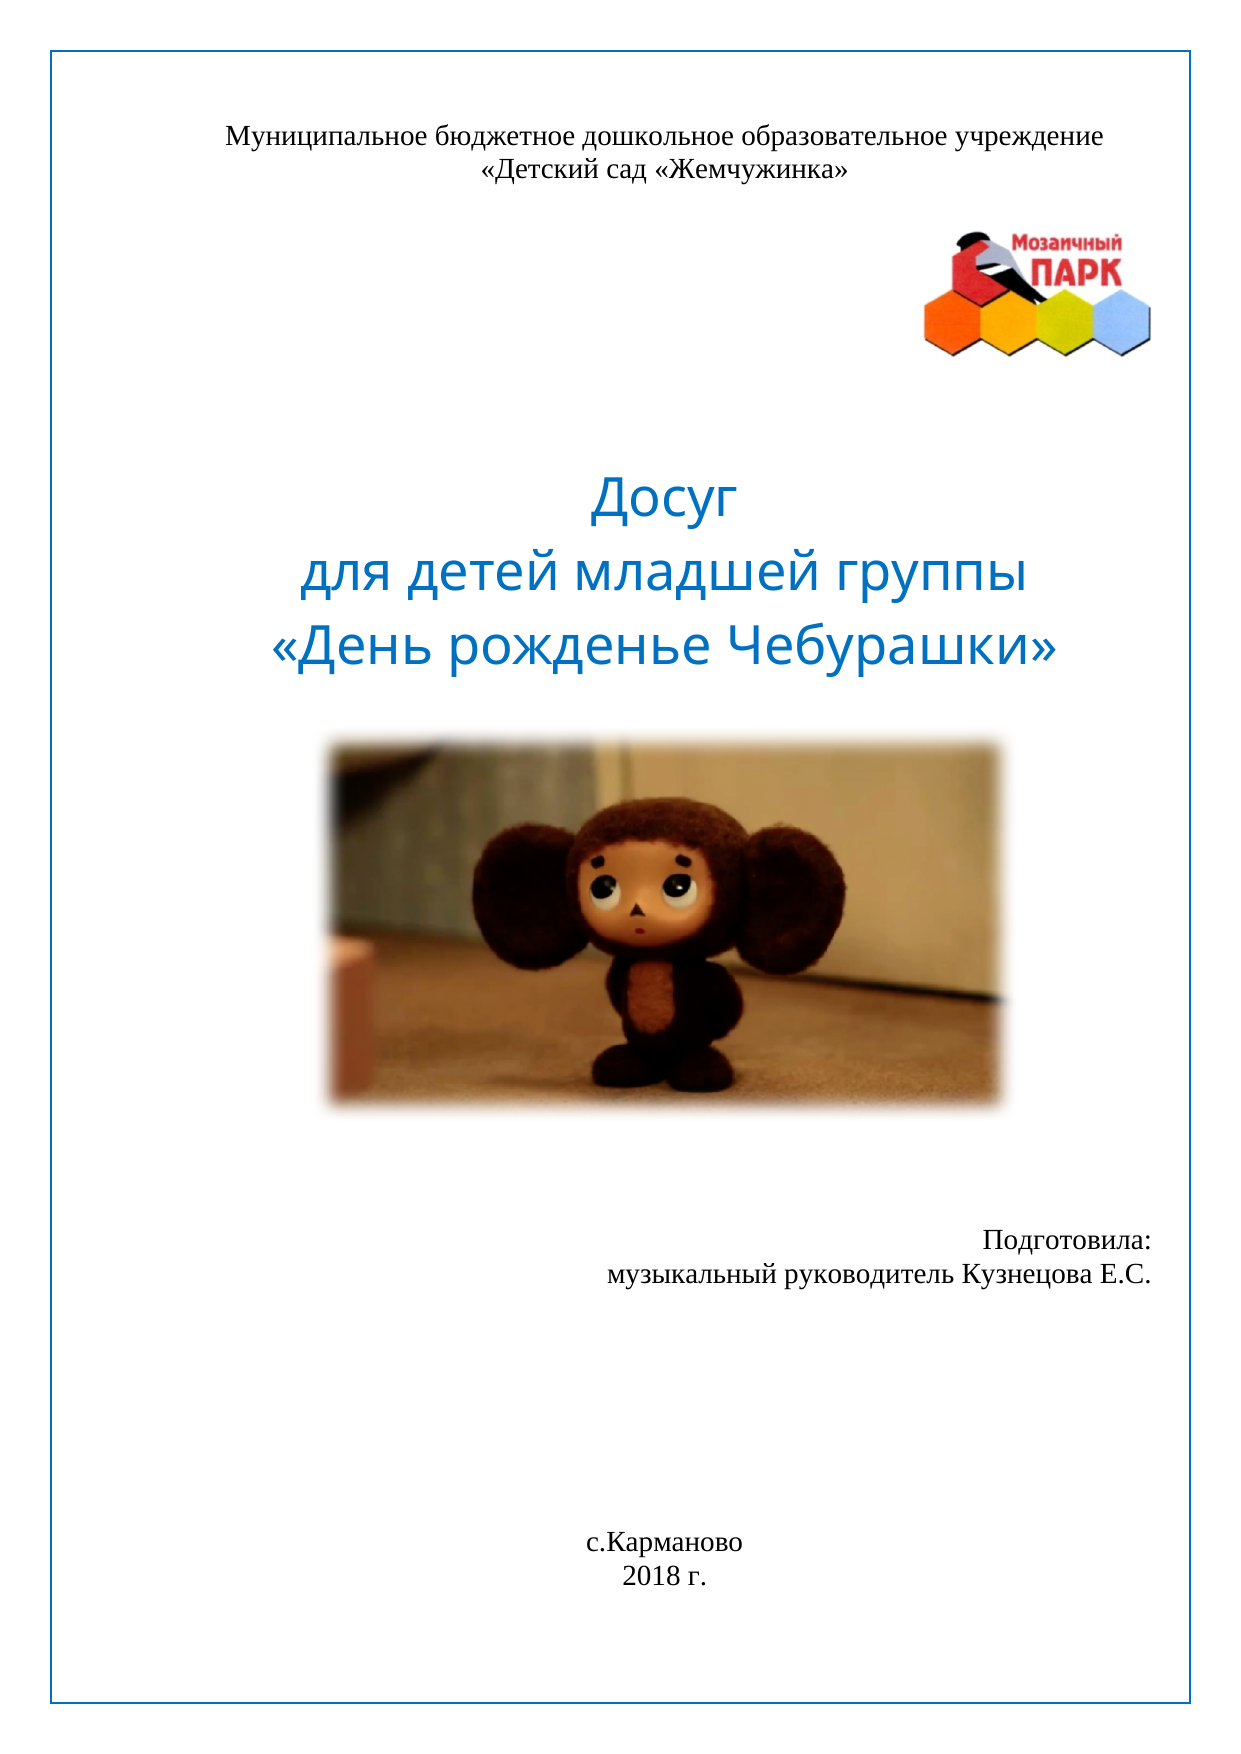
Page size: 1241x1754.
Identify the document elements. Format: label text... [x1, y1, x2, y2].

picture [921, 219, 1152, 359]
picture [341, 754, 989, 1093]
text «Детский сад «Жемчужинка» [177, 152, 1152, 185]
text 2018 г. [177, 1558, 1152, 1591]
text Досуг [177, 459, 1152, 532]
text для детей младшей группы [177, 532, 1152, 606]
text с.Карманово [177, 1524, 1152, 1558]
text Муниципальное бюджетное дошкольное образовательное учреждение [177, 118, 1152, 152]
text «День рожденье Чебурашки» [177, 606, 1152, 680]
text музыкальный руководитель Кузнецова Е.С. [177, 1256, 1152, 1289]
text Подготовила: [177, 1222, 1152, 1256]
